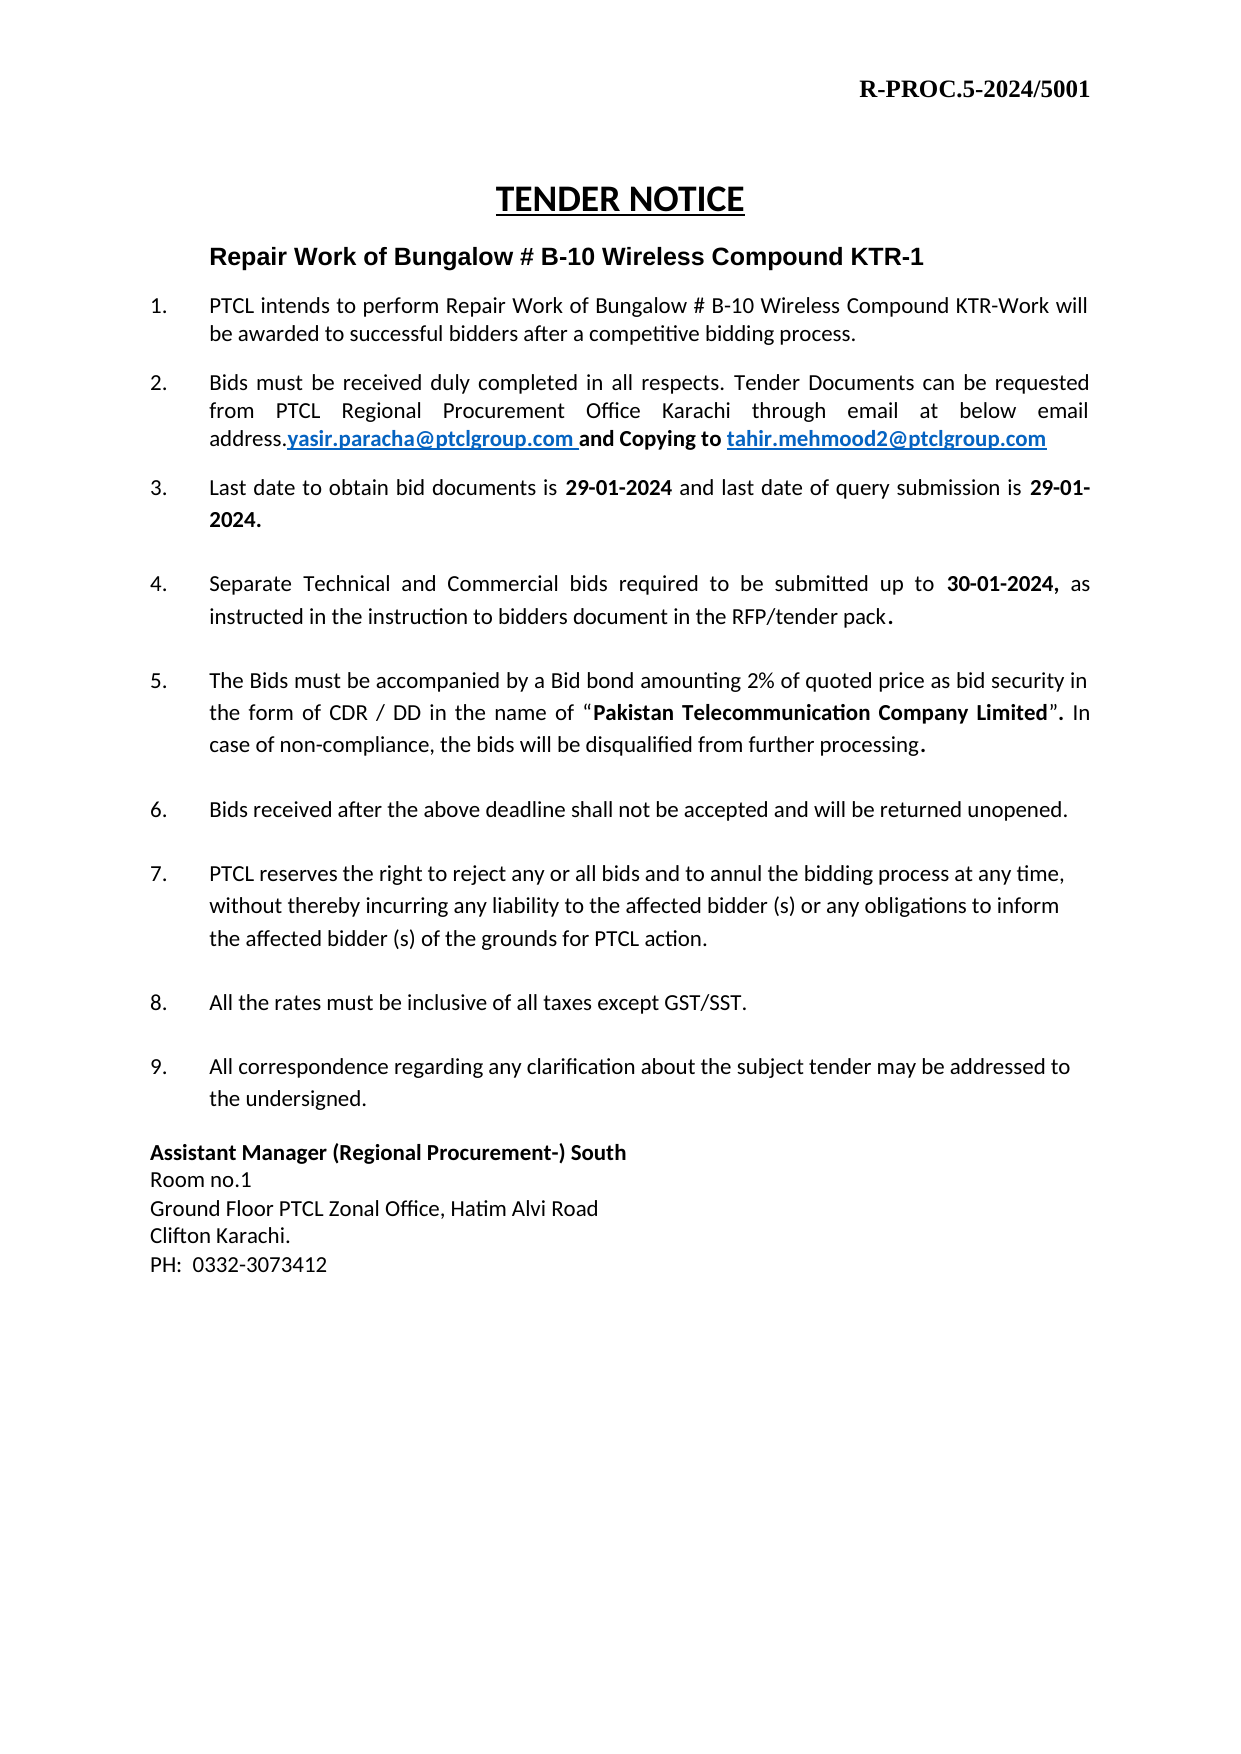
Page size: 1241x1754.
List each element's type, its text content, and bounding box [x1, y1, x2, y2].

list Bids must be received duly completed in all respects. Tender Documents can be requested from PTCL Regional Procurement Office Karachi through email at below email address.yasir.paracha@ptclgroup.com and Copying to tahir.mehmood2@ptclgroup.com [150, 368, 1090, 452]
text Assistant Manager (Regional Procurement-) South [150, 1138, 1090, 1166]
text Clifton Karachi. [150, 1222, 1090, 1250]
text Repair Work of Bungalow # B-10 Wireless Compound KTR-1 [209, 242, 1090, 270]
text PH: 0332-3073412 [150, 1250, 1090, 1278]
text Room no.1 [150, 1166, 1090, 1194]
text Ground Floor PTCL Zonal Office, Hatim Alvi Road [150, 1194, 1090, 1222]
list Separate Technical and Commercial bids required to be submitted up to 30-01-2024, as instructed in the instruction to bidders document in the RFP/tender pack. [150, 569, 1090, 630]
list All the rates must be inclusive of all taxes except GST/SST. [150, 988, 1090, 1016]
list Bids received after the above deadline shall not be accepted and will be returned unopened. [150, 795, 1090, 823]
list PTCL reserves the right to reject any or all bids and to annul the bidding process at any time, without thereby incurring any liability to the affected bidder (s) or any obligations to inform the affected bidder (s) of the grounds for PTCL action. [150, 859, 1090, 952]
subtitle TENDER NOTICE [150, 175, 1090, 221]
list All correspondence regarding any clarification about the subject tender may be addressed to the undersigned. [150, 1052, 1090, 1113]
list PTCL intends to perform Repair Work of Bungalow # B-10 Wireless Compound KTR-Work will be awarded to successful bidders after a competitive bidding process. [150, 291, 1090, 347]
list The Bids must be accompanied by a Bid bond amounting 2% of quoted price as bid security in the form of CDR / DD in the name of “Pakistan Telecommunication Company Limited”. In case of non-compliance, the bids will be disqualified from further processing. [150, 666, 1090, 758]
list Last date to obtain bid documents is 29-01-2024 and last date of query submission is 29-01-2024. [150, 473, 1090, 533]
